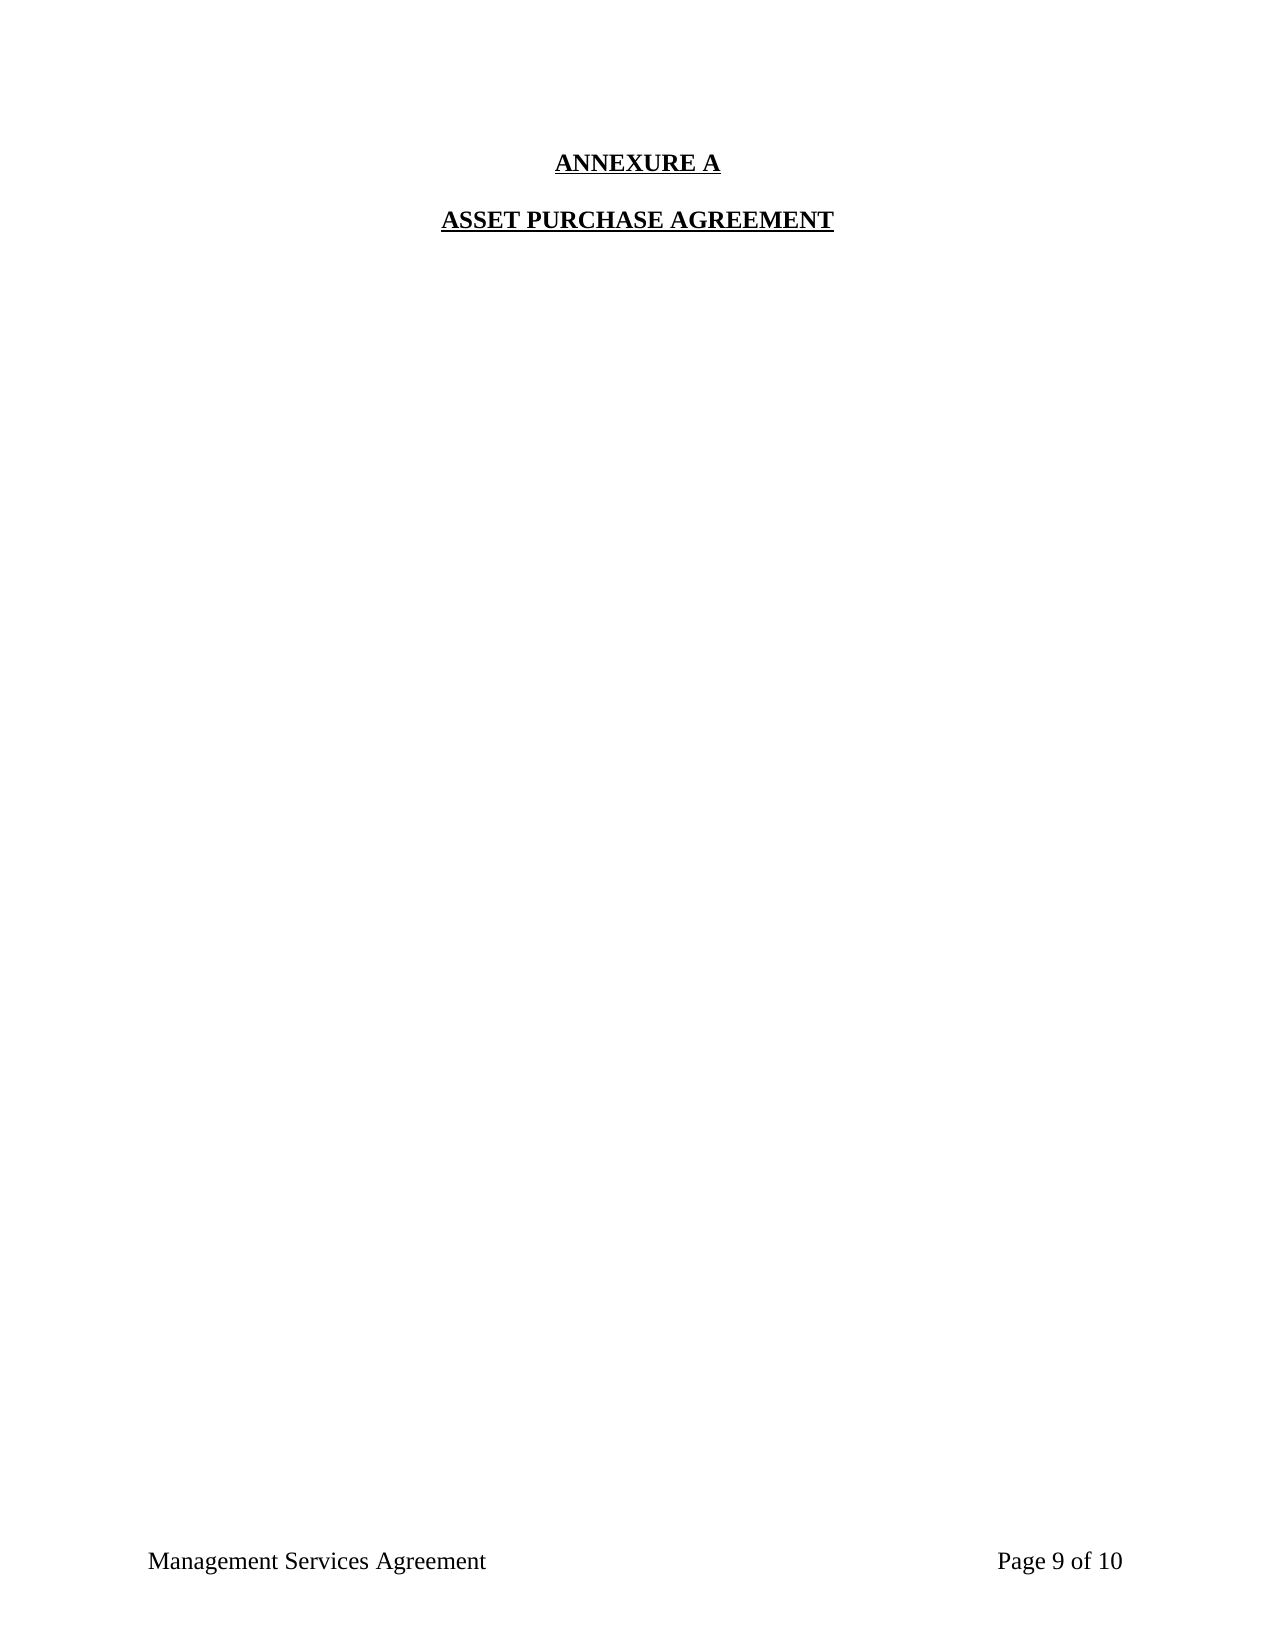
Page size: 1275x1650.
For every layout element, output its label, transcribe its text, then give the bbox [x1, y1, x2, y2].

text ASSET PURCHASE AGREEMENT [148, 205, 1127, 234]
text ANNEXURE A [148, 148, 1127, 176]
